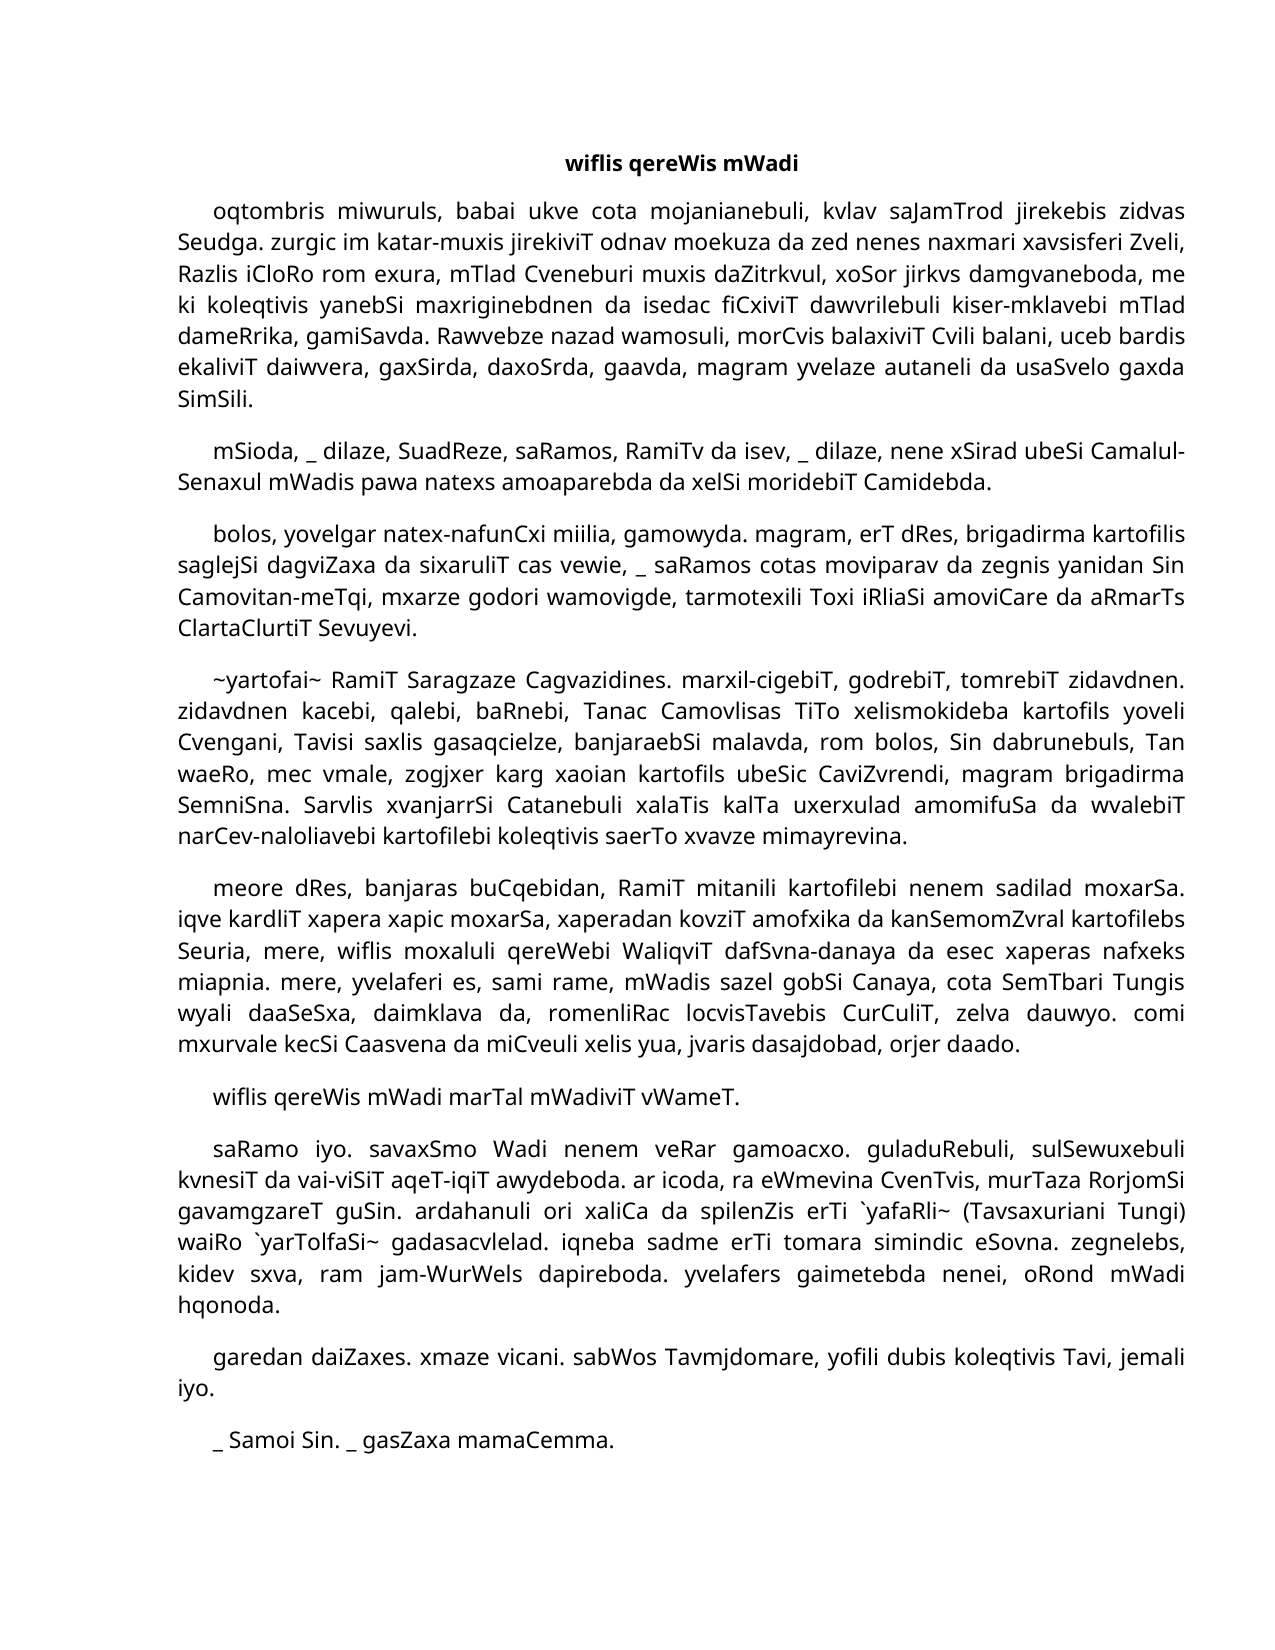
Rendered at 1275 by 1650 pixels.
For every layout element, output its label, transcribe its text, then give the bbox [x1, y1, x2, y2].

text oqtombris miwuruls, babai ukve cota mojanianebuli, kvlav saJamTrod jirekebis zidvas Seudga. zurgic im katar-muxis jirekiviT odnav moekuza da zed nenes naxmari xavsisferi Zveli, Razlis iCloRo rom exura, mTlad Cveneburi muxis daZitrkvul, xoSor jirkvs damgvaneboda, me ki koleqtivis yanebSi maxriginebdnen da isedac fiCxiviT dawvrilebuli kiser-mklavebi mTlad dameRrika, gamiSavda. Rawvebze nazad wamosuli, morCvis balaxiviT Cvili balani, uceb bardis ekaliviT daiwvera, gaxSirda, daxoSrda, gaavda, magram yvelaze autaneli da usaSvelo gaxda SimSili. [177, 195, 1186, 414]
text garedan daiZaxes. xmaze vicani. sabWos Tavmjdomare, yofili dubis koleqtivis Tavi, jemali iyo. [177, 1341, 1186, 1403]
text _ Samoi Sin. _ gasZaxa mamaCemma. [177, 1424, 1186, 1456]
text wiflis qereWis mWadi [177, 148, 1186, 177]
text ~yartofai~ RamiT Saragzaze Cagvazidines. marxil-cigebiT, godrebiT, tomrebiT zidavdnen. zidavdnen kacebi, qalebi, baRnebi, Tanac Camovlisas TiTo xelismokideba kartofils yoveli Cvengani, Tavisi saxlis gasaqcielze, banjaraebSi malavda, rom bolos, Sin dabrunebuls, Tan waeRo, mec vmale, zogjxer karg xaoian kartofils ubeSic CaviZvrendi, magram brigadirma SemniSna. Sarvlis xvanjarrSi Catanebuli xalaTis kalTa uxerxulad amomifuSa da wvalebiT narCev-naloliavebi kartofilebi koleqtivis saerTo xvavze mimayrevina. [177, 664, 1186, 851]
text wiflis qereWis mWadi marTal mWadiviT vWameT. [177, 1081, 1186, 1112]
text bolos, yovelgar natex-nafunCxi miilia, gamowyda. magram, erT dRes, brigadirma kartofilis saglejSi dagviZaxa da sixaruliT cas vewie, _ saRamos cotas moviparav da zegnis yanidan Sin Camovitan-meTqi, mxarze godori wamovigde, tarmotexili Toxi iRliaSi amoviCare da aRmarTs ClartaClurtiT Sevuyevi. [177, 518, 1186, 643]
text mSioda, _ dilaze, SuadReze, saRamos, RamiTv da isev, _ dilaze, nene xSirad ubeSi Camalul-Senaxul mWadis pawa natexs amoaparebda da xelSi moridebiT Camidebda. [177, 435, 1186, 497]
text meore dRes, banjaras buCqebidan, RamiT mitanili kartofilebi nenem sadilad moxarSa. iqve kardliT xapera xapic moxarSa, xaperadan kovziT amofxika da kanSemomZvral kartofilebs Seuria, mere, wiflis moxaluli qereWebi WaliqviT dafSvna-danaya da esec xaperas nafxeks miapnia. mere, yvelaferi es, sami rame, mWadis sazel gobSi Canaya, cota SemTbari Tungis wyali daaSeSxa, daimklava da, romenliRac locvisTavebis CurCuliT, zelva dauwyo. comi mxurvale kecSi Caasvena da miCveuli xelis yua, jvaris dasajdobad, orjer daado. [177, 872, 1186, 1060]
text saRamo iyo. savaxSmo Wadi nenem veRar gamoacxo. guladuRebuli, sulSewuxebuli kvnesiT da vai-viSiT aqeT-iqiT awydeboda. ar icoda, ra eWmevina CvenTvis, murTaza RorjomSi gavamgzareT guSin. ardahanuli ori xaliCa da spilenZis erTi `yafaRli~ (Tavsaxuriani Tungi) waiRo `yarTolfaSi~ gadasacvlelad. iqneba sadme erTi tomara simindic eSovna. zegnelebs, kidev sxva, ram jam-WurWels dapireboda. yvelafers gaimetebda nenei, oRond mWadi hqonoda. [177, 1133, 1186, 1320]
